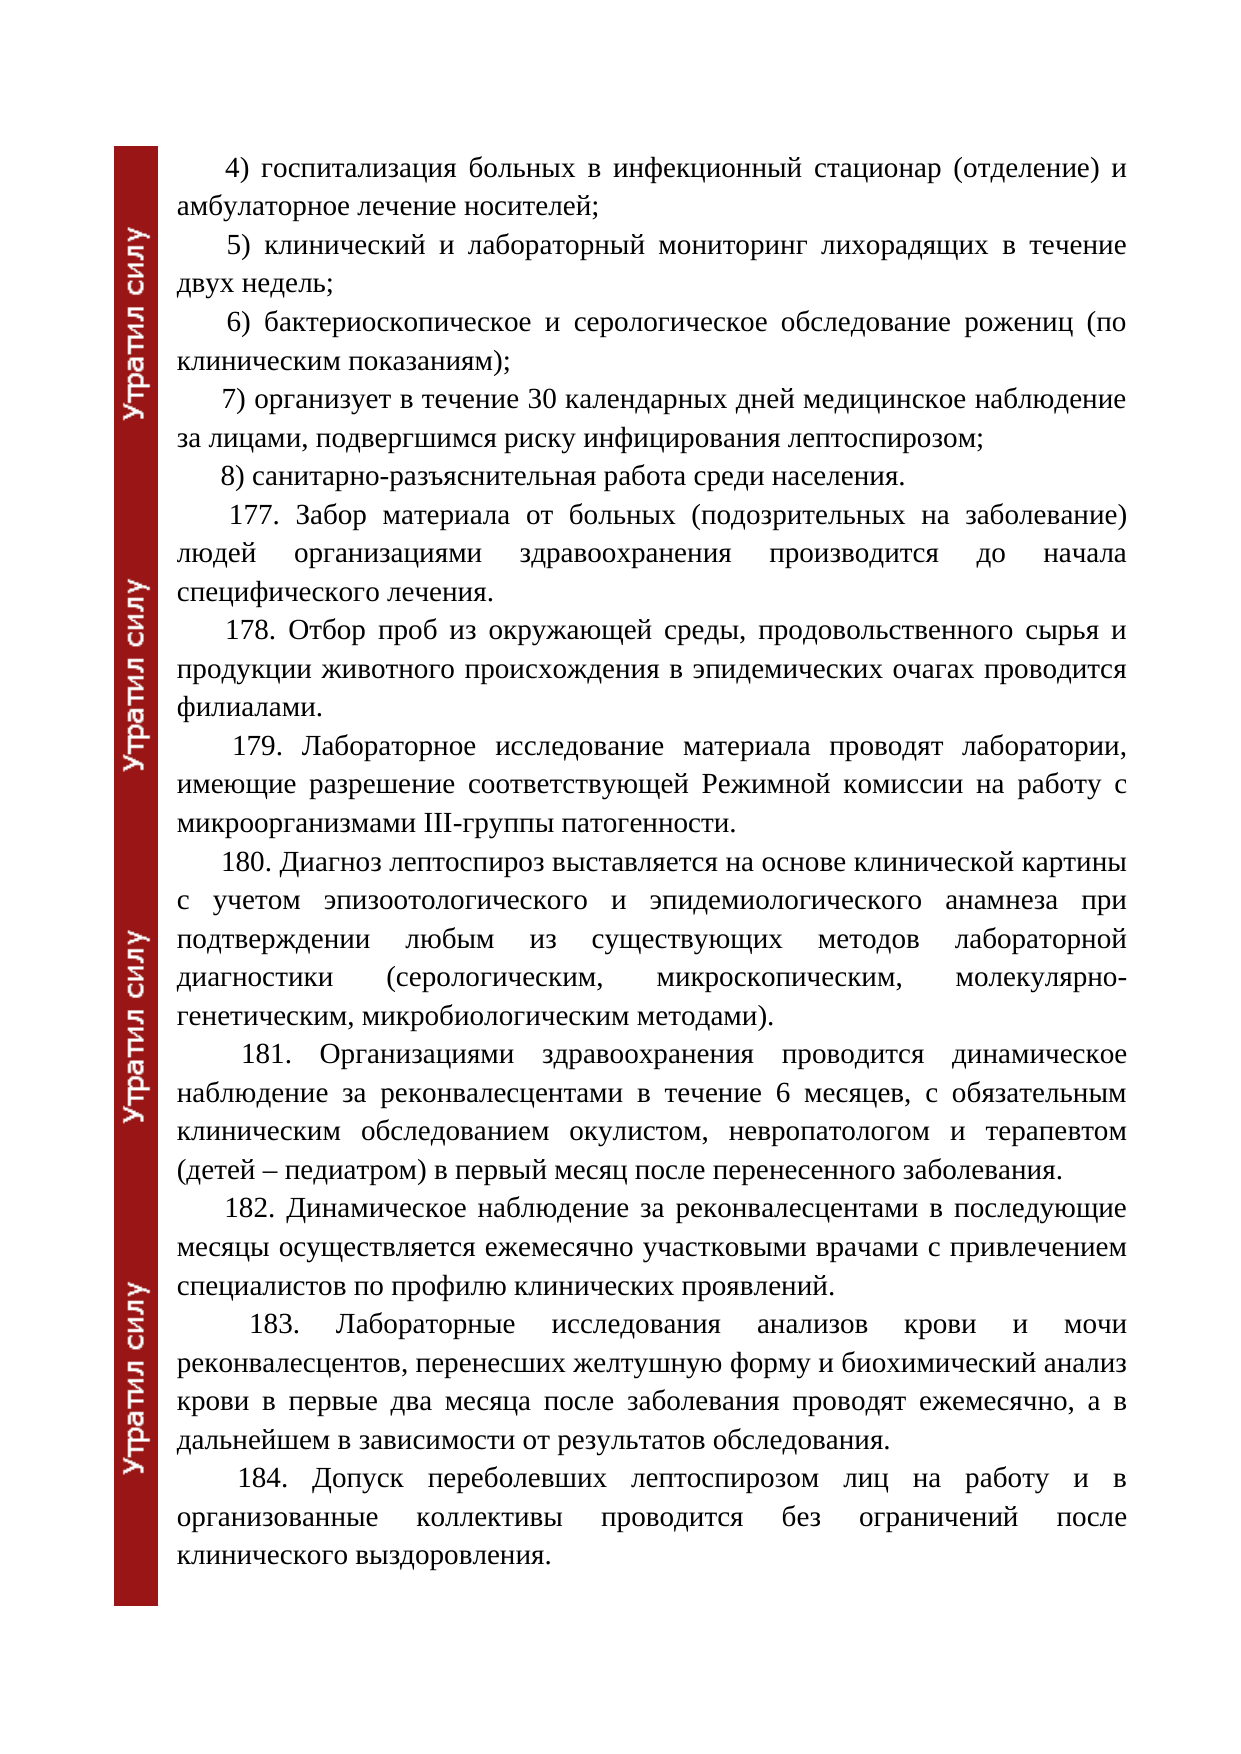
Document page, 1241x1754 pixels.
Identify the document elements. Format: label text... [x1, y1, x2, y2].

text 6) бактериоскопическое и серологическое обследование рожениц (по клиническим показаниям); [112, 304, 1128, 376]
text 4) госпитализация больных в инфекционный стационар (отделение) и амбулаторное лечение носителей; [112, 150, 1128, 222]
text 178. Отбор проб из окружающей среды, продовольственного сырья и продукции животного происхождения в эпидемических очагах проводится филиалами. [112, 612, 1128, 723]
text 7) организует в течение 30 календарных дней медицинское наблюдение за лицами, подвергшимся риску инфицирования лептоспирозом; [112, 381, 1128, 453]
picture [114, 146, 158, 150]
picture [114, 299, 158, 304]
text 181. Организациями здравоохранения проводится динамическое наблюдение за реконвалесцентами в течение 6 месяцев, с обязательным клиническим обследованием окулистом, невропатологом и терапевтом (детей – педиатром) в первый месяц после перенесенного заболевания. [112, 1036, 1128, 1186]
picture [114, 222, 158, 227]
text 179. Лабораторное исследование материала проводят лаборатории, имеющие разрешение соответствующей Режимной комиссии на работу с микроорганизмами III-группы патогенности. [112, 728, 1128, 839]
picture [114, 1571, 158, 1606]
text 182. Динамическое наблюдение за реконвалесцентами в последующие месяцы осуществляется ежемесячно участковыми врачами с привлечением специалистов по профилю клинических проявлений. [112, 1191, 1128, 1301]
text 5) клинический и лабораторный мониторинг лихорадящих в течение двух недель; [112, 227, 1128, 299]
picture [114, 453, 158, 458]
picture [114, 1031, 158, 1036]
picture [114, 376, 158, 381]
picture [114, 1455, 158, 1460]
picture [114, 1186, 158, 1191]
text 180. Диагноз лептоспироз выставляется на основе клинической картины с учетом эпизоотологического и эпидемиологического анамнеза при подтверждении любым из существующих методов лабораторной диагностики (серологическим, микроскопическим, молекулярно-генетическим, микробиологическим методами). [112, 844, 1128, 1031]
text 8) санитарно-разъяснительная работа среди населения. [112, 458, 1128, 492]
text 183. Лабораторные исследования анализов крови и мочи реконвалесцентов, перенесших желтушную форму и биохимический анализ крови в первые два месяца после заболевания проводят ежемесячно, а в дальнейшем в зависимости от результатов обследования. [112, 1306, 1128, 1455]
text 177. Забор материала от больных (подозрительных на заболевание) людей организациями здравоохранения производится до начала специфического лечения. [112, 497, 1128, 607]
picture [114, 492, 158, 497]
picture [114, 607, 158, 612]
text 184. Допуск переболевших лептоспирозом лиц на работу и в организованные коллективы проводится без ограничений после клинического выздоровления. [112, 1460, 1128, 1571]
picture [114, 723, 158, 728]
picture [114, 839, 158, 844]
picture [114, 1301, 158, 1306]
